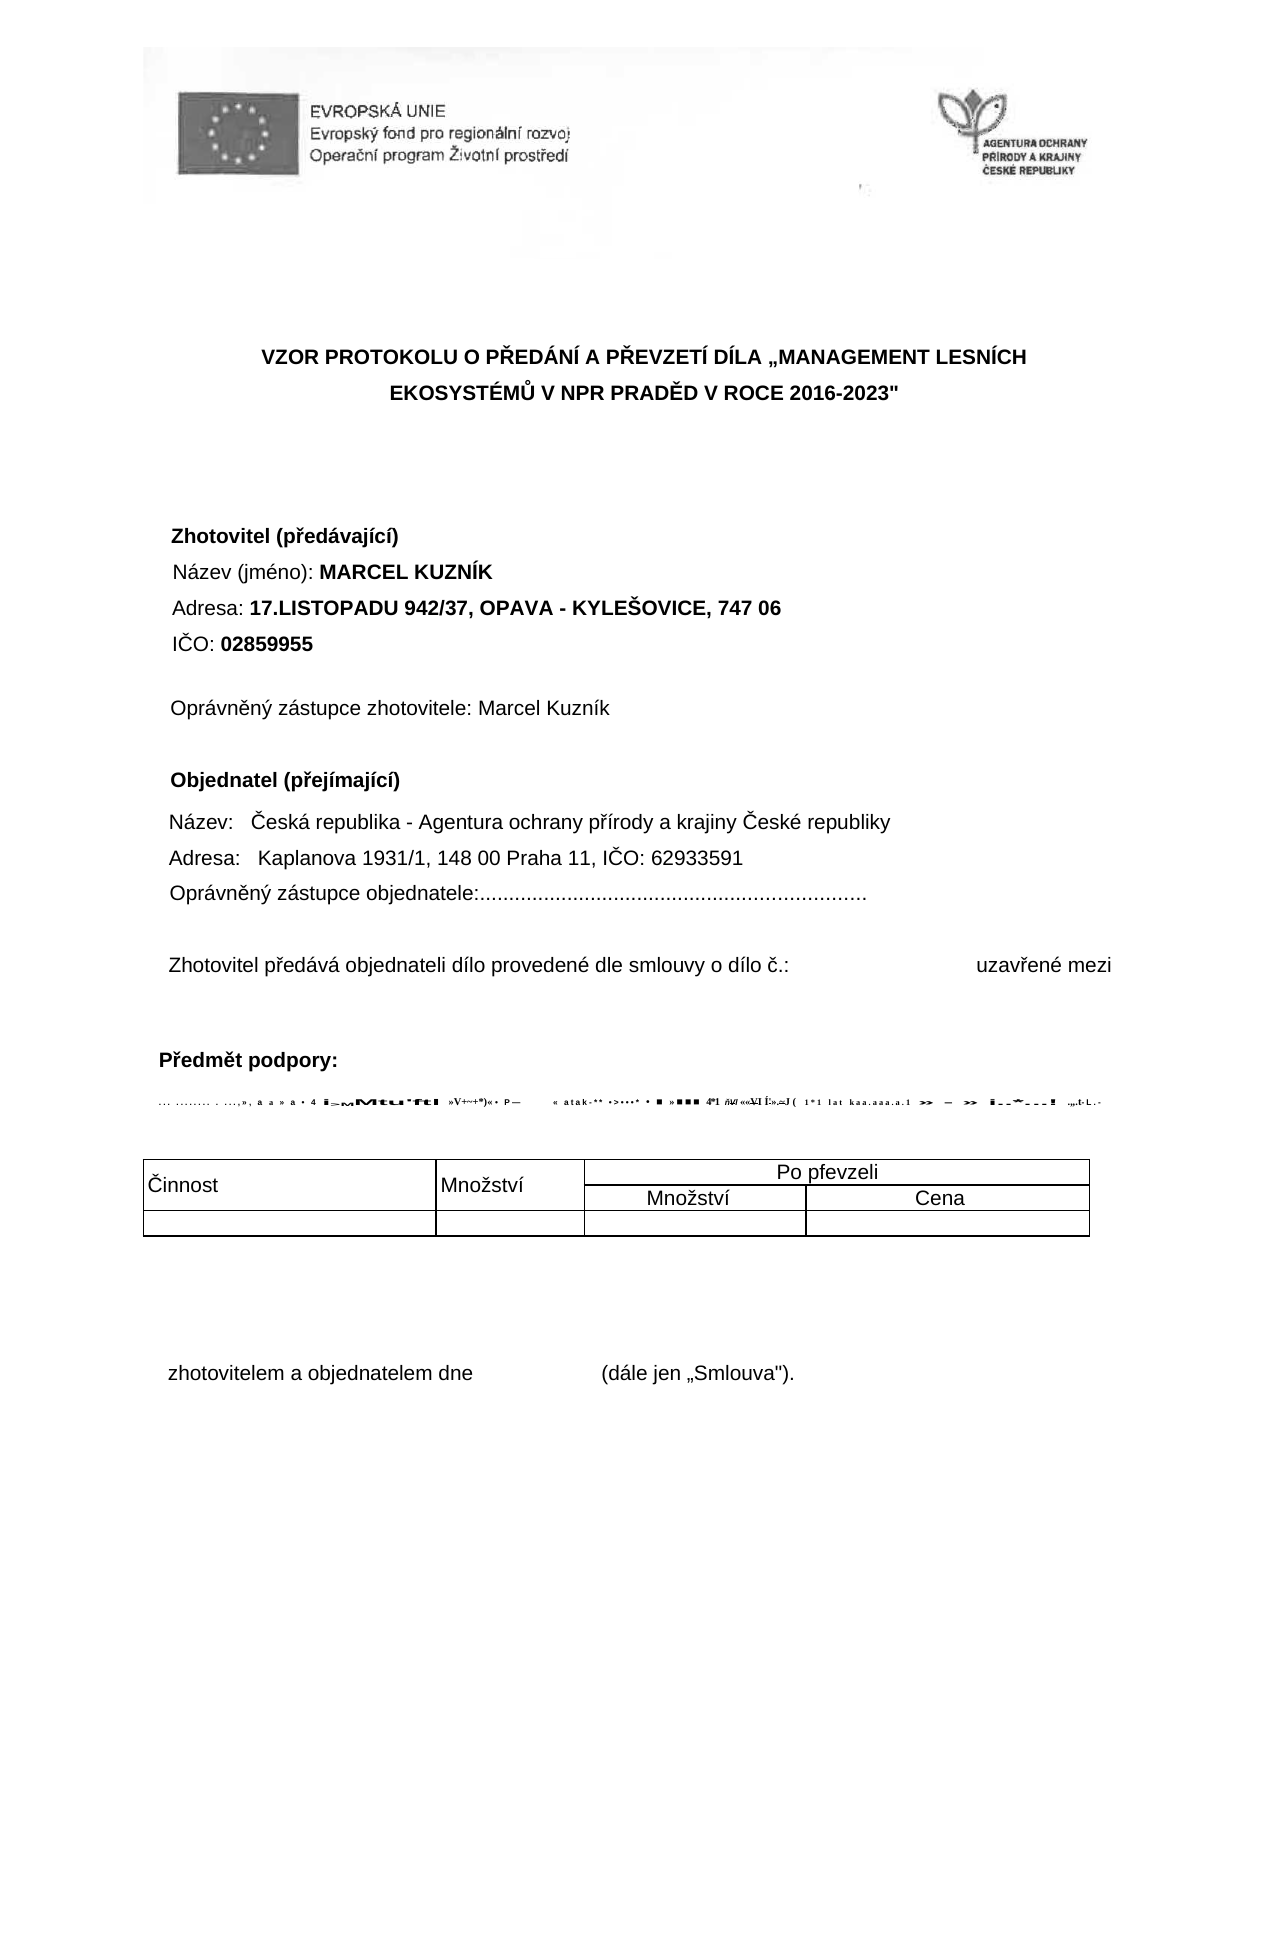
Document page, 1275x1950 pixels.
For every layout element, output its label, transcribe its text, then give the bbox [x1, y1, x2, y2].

text Název: Česká republika - Agentura ochrany přírody a krajiny České republiky Adresa: Kaplanova 1931/1, 148 00 Praha 11, IČO: 62933591 [169, 801, 918, 872]
picture [143, 47, 1139, 259]
text Zhotovitel (předávající) [171, 514, 1138, 550]
text Název (jméno): MARCEL KUZNÍK [172, 550, 1138, 586]
text zhotovitelem a objednatelem dne (dále jen „Smlouva"). [168, 979, 1138, 1387]
text Adresa: 17.LISTOPADU 942/37, OPAVA - KYLEŠOVICE, 747 06 IČO: 02859955 [172, 586, 786, 658]
text Zhotovitel předává objednateli dílo provedené dle smlouvy o dílo č.: uzavřené mezi [168, 944, 1138, 979]
text Oprávněný zástupce objednatele: [169, 872, 1138, 908]
text Oprávněný zástupce zhotovitele: Marcel Kuzník Objednatel (přejímající) [170, 658, 610, 801]
text VZOR PROTOKOLU O PŘEDÁNÍ A PŘEVZETÍ DÍLA „MANAGEMENT LESNÍCH EKOSYSTÉMŮ V NPR PRADĚD V ROCE 2016-2023" [257, 336, 1032, 408]
